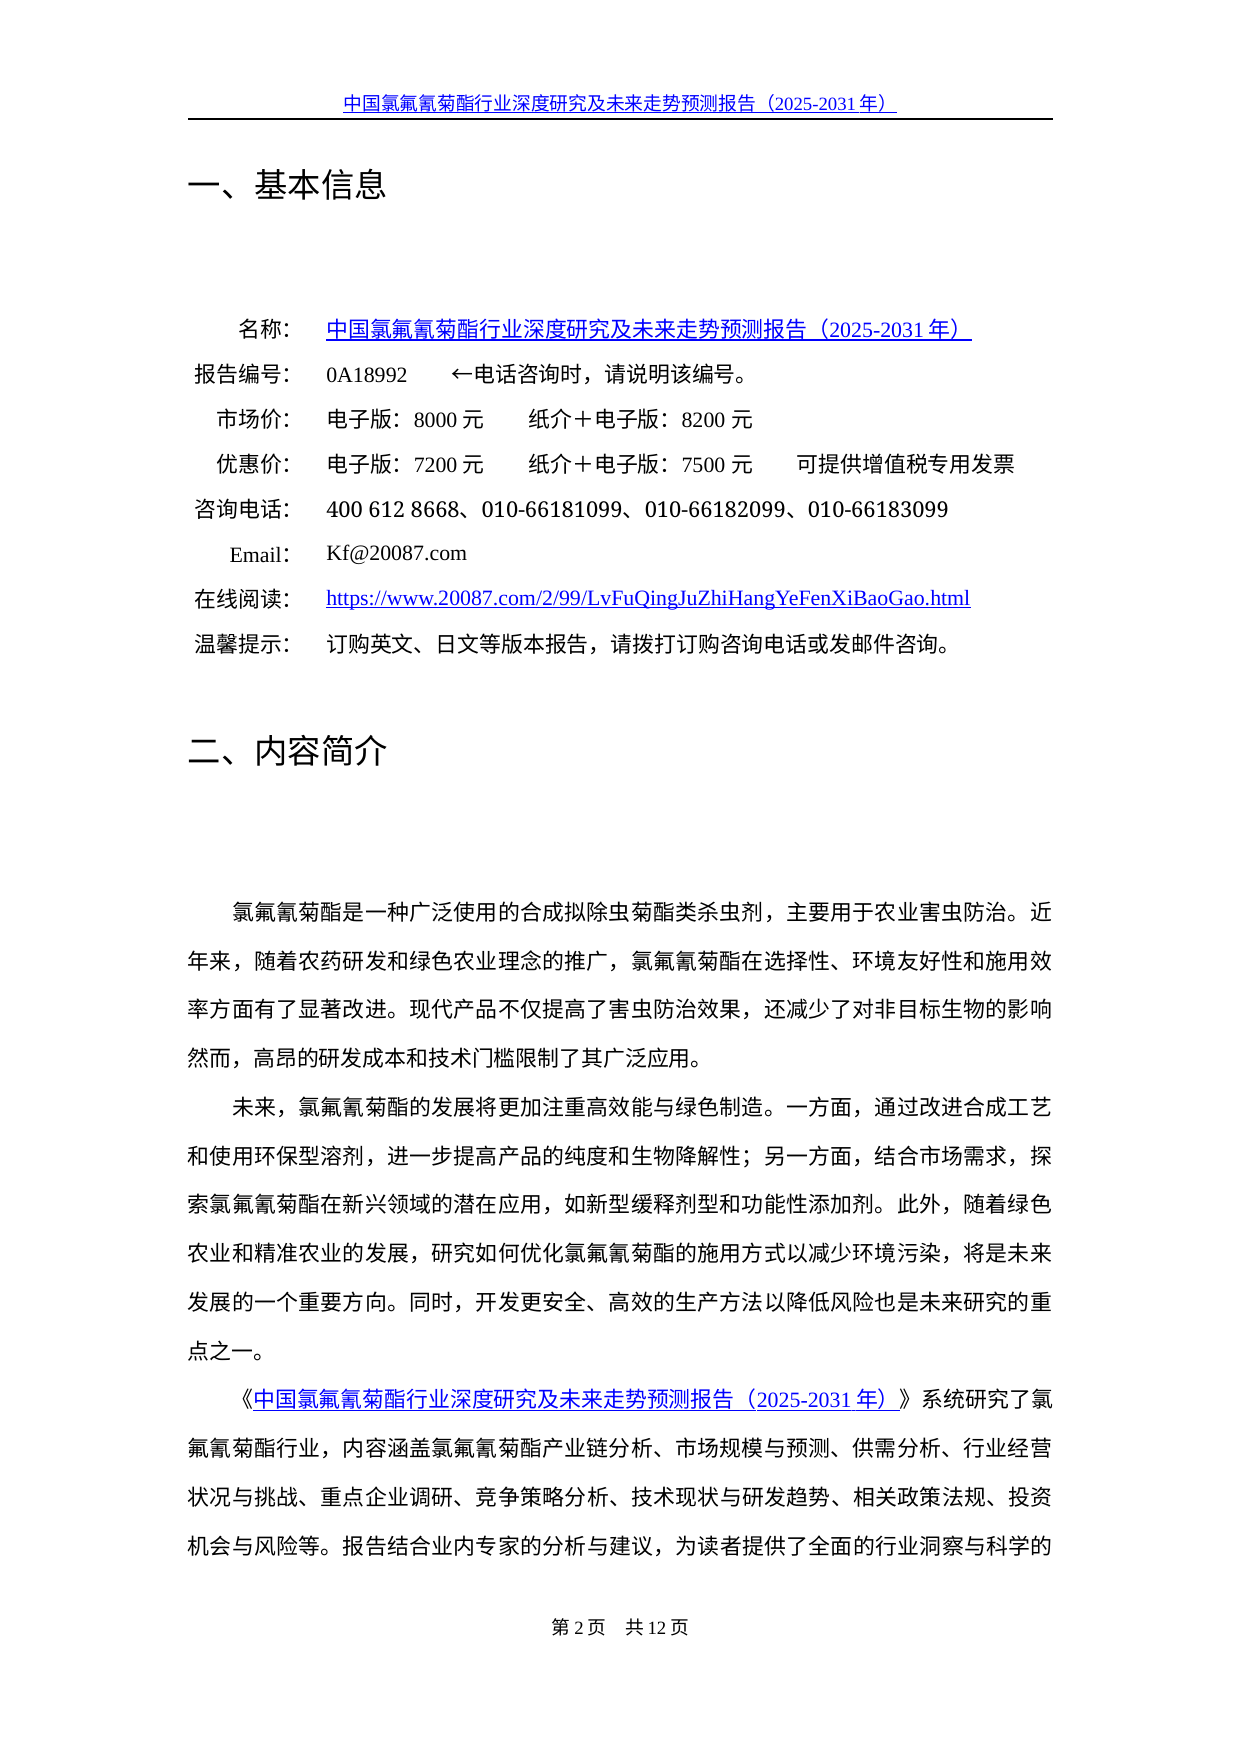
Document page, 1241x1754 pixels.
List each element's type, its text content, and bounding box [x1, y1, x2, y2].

table_cell Kf@20087.com [315, 537, 1073, 582]
table_cell 优惠价： [167, 447, 315, 492]
table_cell 0A18992 ←电话咨询时，请说明该编号。 [315, 357, 1073, 402]
table_cell 电子版：8000 元 纸介＋电子版：8200 元 [315, 402, 1073, 447]
table_cell 咨询电话： [167, 492, 315, 537]
table_cell Email： [167, 537, 315, 582]
table_cell 在线阅读： [167, 582, 315, 627]
table_cell 400 612 8668、010-66181099、010-66182099、010-66183099 [315, 492, 1073, 537]
table_cell 报告编号： [167, 357, 315, 402]
table_header 中国氯氟氰菊酯行业深度研究及未来走势预测报告（2025-2031年） [315, 312, 1073, 357]
title 二、内容简介 [187, 717, 1053, 782]
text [187, 894, 1053, 1561]
title 一、基本信息 [187, 150, 1053, 215]
table_cell 市场价： [167, 402, 315, 447]
table_cell [315, 582, 1073, 627]
table_cell 电子版：7200 元 纸介＋电子版：7500 元 可提供增值税专用发票 [315, 447, 1073, 492]
table_cell 温馨提示： [167, 627, 315, 672]
table_header 名称： [167, 312, 315, 357]
table_cell 订购英文、日文等版本报告，请拨打订购咨询电话或发邮件咨询。 [315, 627, 1073, 672]
